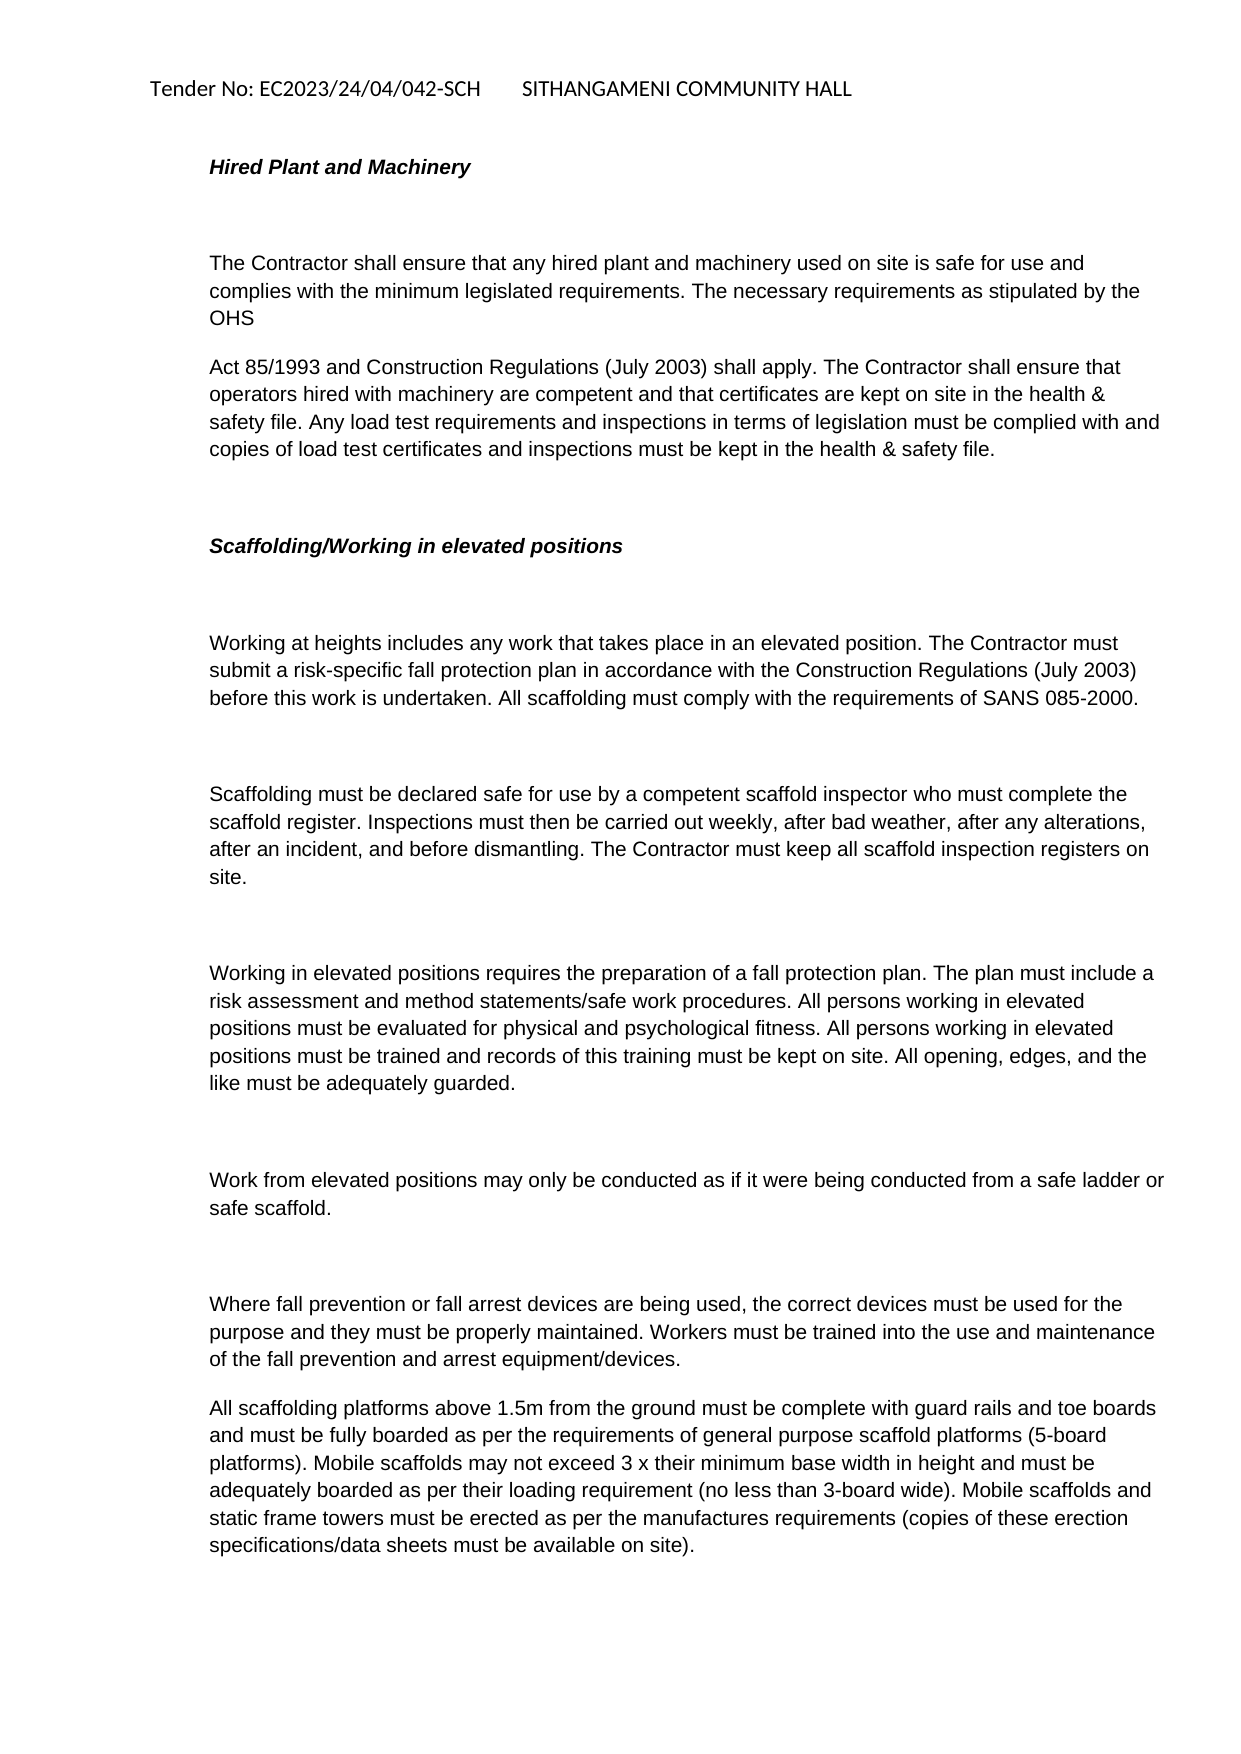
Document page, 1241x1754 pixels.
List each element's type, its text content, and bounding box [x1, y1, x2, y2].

text Act 85/1993 and Construction Regulations (July 2003) shall apply. The Contractor shall ensure that operators hired with machinery are competent and that certificates are kept on site in the health & safety file. Any load test requirements and inspections in terms of legislation must be complied with and copies of load test certificates and inspections must be kept in the health & safety file. [209, 354, 1167, 461]
text All scaffolding platforms above 1.5m from the ground must be complete with guard rails and toe boards and must be fully boarded as per the requirements of general purpose scaffold platforms (5-board platforms). Mobile scaffolds may not exceed 3 x their minimum base width in height and must be adequately boarded as per their loading requirement (no less than 3-board wide). Mobile scaffolds and static frame towers must be erected as per the manufactures requirements (copies of these erection specifications/data sheets must be available on site). [209, 1395, 1167, 1557]
text Hired Plant and Machinery [150, 154, 1167, 178]
text The Contractor shall ensure that any hired plant and machinery used on site is safe for use and complies with the minimum legislated requirements. The necessary requirements as stipulated by the OHS [209, 251, 1167, 330]
text Scaffolding must be declared safe for use by a competent scaffold inspector who must complete the scaffold register. Inspections must then be carried out weekly, after bad weather, after any alterations, after an incident, and before dismantling. The Contractor must keep all scaffold inspection registers on site. [209, 782, 1167, 888]
text Scaffolding/Working in elevated positions [150, 534, 1167, 558]
text Working in elevated positions requires the preparation of a fall protection plan. The plan must include a risk assessment and method statements/safe work procedures. All persons working in elevated positions must be evaluated for physical and psychological fitness. All persons working in elevated positions must be trained and records of this training must be kept on site. All opening, edges, and the like must be adequately guarded. [209, 961, 1167, 1095]
text Where fall prevention or fall arrest devices are being used, the correct devices must be used for the purpose and they must be properly maintained. Workers must be trained into the use and maintenance of the fall prevention and arrest equipment/devices. [209, 1292, 1167, 1371]
text Work from elevated positions may only be conducted as if it were being conducted from a safe ladder or safe scaffold. [209, 1168, 1167, 1219]
text Working at heights includes any work that takes place in an elevated position. The Contractor must submit a risk-specific fall protection plan in accordance with the Construction Regulations (July 2003) before this work is undertaken. All scaffolding must comply with the requirements of SANS 085-2000. [209, 630, 1167, 709]
